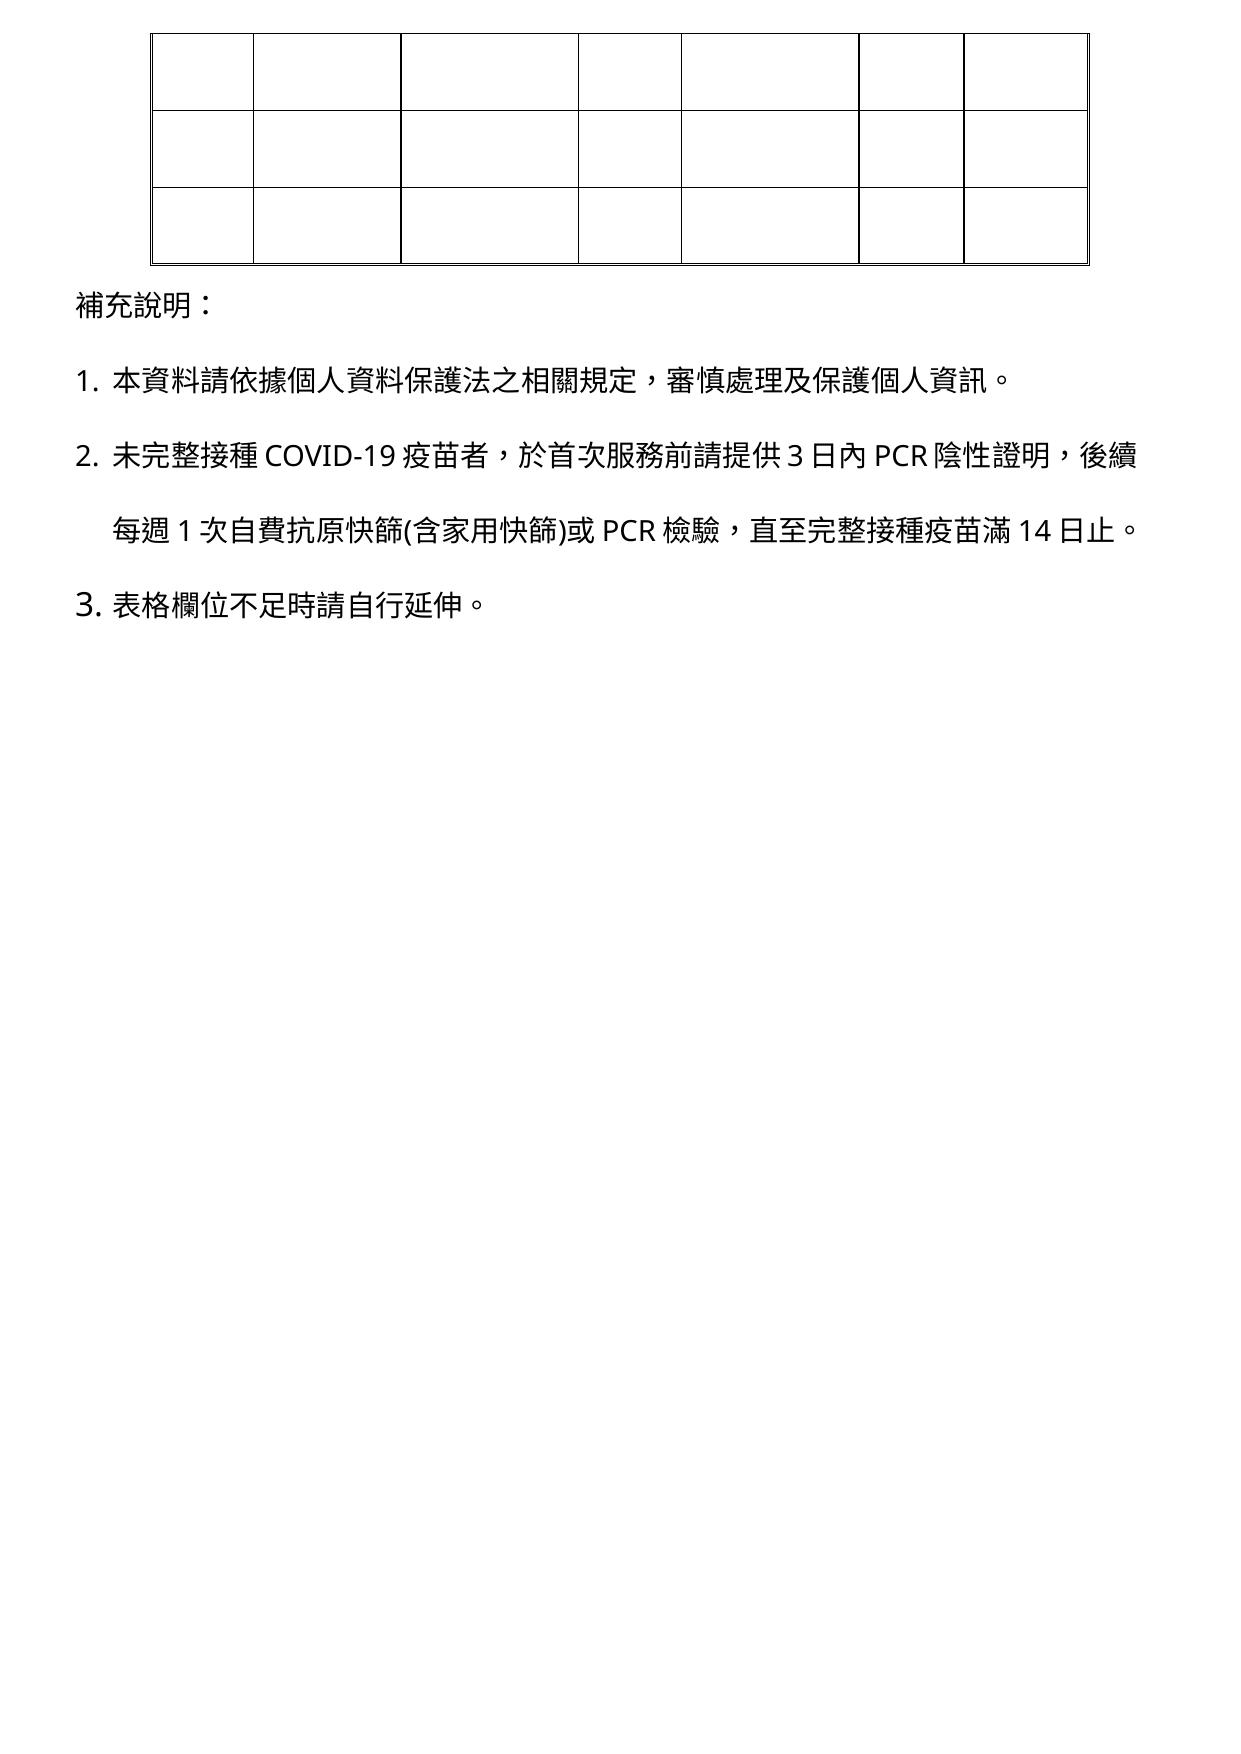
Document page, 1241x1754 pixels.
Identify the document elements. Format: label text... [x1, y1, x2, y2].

table_cell [682, 188, 858, 263]
table_cell [153, 188, 253, 263]
table_cell [965, 111, 1087, 186]
table_cell [860, 34, 963, 110]
table_cell [579, 34, 681, 110]
table_cell [682, 111, 858, 186]
table_cell [254, 111, 400, 186]
list 未完整接種COVID-19疫苗者，於首次服務前請提供3日內PCR陰性證明，後續每週1次自費抗原快篩(含家用快篩)或PCR檢驗，直至完整接種疫苗滿14日止。 [75, 416, 1165, 566]
text 補充說明： [75, 266, 1165, 341]
table_cell [860, 188, 963, 263]
table_cell [579, 111, 681, 186]
table_cell [682, 34, 858, 110]
table_cell [153, 111, 253, 186]
table_cell [579, 188, 681, 263]
table_cell [402, 188, 578, 263]
table_cell [965, 34, 1087, 110]
table_cell [402, 34, 578, 110]
table_cell [860, 111, 963, 186]
table_cell [254, 188, 400, 263]
table_cell [402, 111, 578, 186]
table_cell [965, 188, 1087, 263]
table_cell [153, 34, 253, 110]
table_cell [254, 34, 400, 110]
list 本資料請依據個人資料保護法之相關規定，審慎處理及保護個人資訊。 [75, 341, 1165, 416]
list 表格欄位不足時請自行延伸。 [75, 566, 1165, 641]
